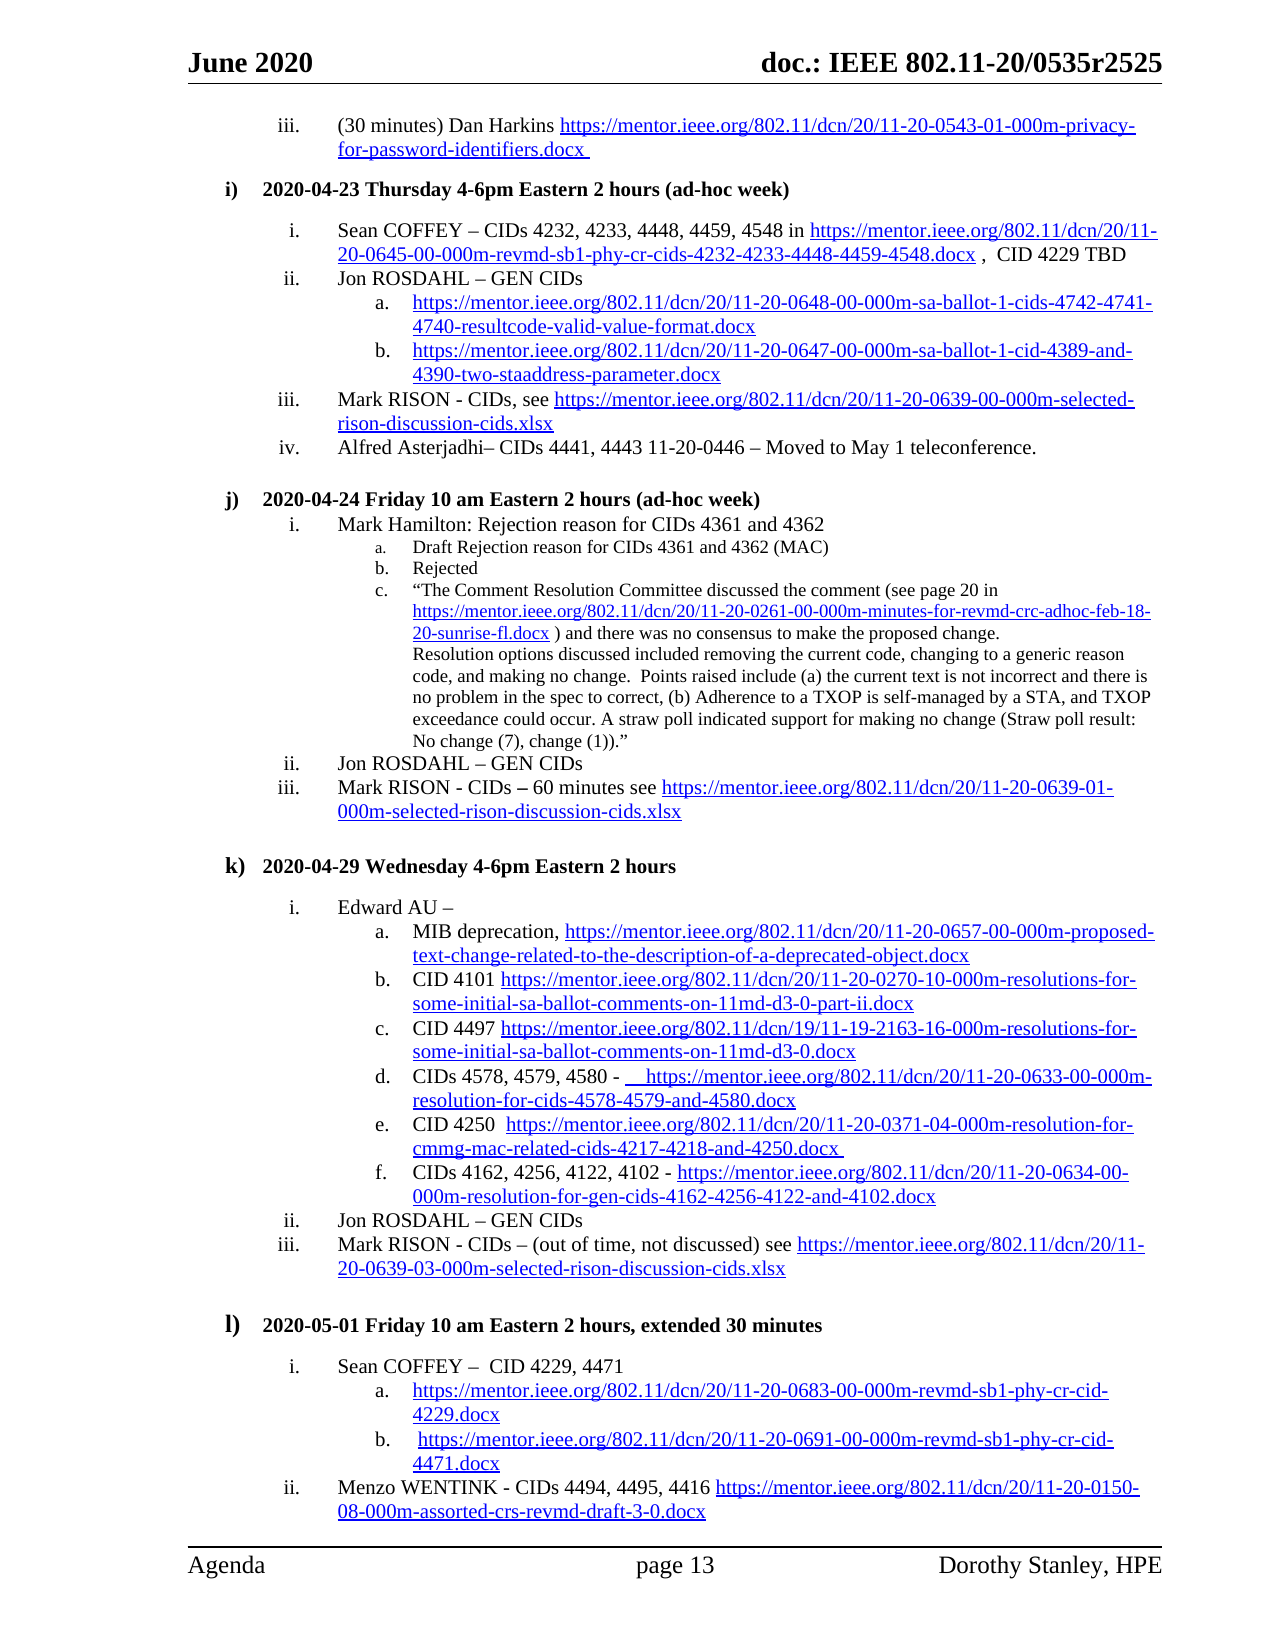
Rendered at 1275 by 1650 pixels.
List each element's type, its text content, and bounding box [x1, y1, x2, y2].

list CIDs 4162, 4256, 4122, 4102 - https://mentor.ieee.org/802.11/dcn/20/11-20-0634-00-000m-resolution-for-gen-cids-4162-4256-4122-and-4102.docx [375, 1160, 1162, 1208]
list Sean COFFEY – CIDs 4232, 4233, 4448, 4459, 4548 in https://mentor.ieee.org/802.11/dcn/20/11-20-0645-00-000m-revmd-sb1-phy-cr-cids-4232-4233-4448-4459-4548.docx , CID 4229 TBD [300, 218, 1162, 266]
list Sean COFFEY – CID 4229, 4471 [300, 1354, 1162, 1378]
list https://mentor.ieee.org/802.11/dcn/20/11-20-0648-00-000m-sa-ballot-1-cids-4742-4741-4740-resultcode-valid-value-format.docx [375, 290, 1162, 338]
list Draft Rejection reason for CIDs 4361 and 4362 (MAC) [375, 536, 1162, 557]
list Mark RISON - CIDs – (out of time, not discussed) see https://mentor.ieee.org/802.11/dcn/20/11-20-0639-03-000m-selected-rison-discussion-cids.xlsx [300, 1232, 1162, 1309]
list 2020-04-29 Wednesday 4-6pm Eastern 2 hours [225, 852, 1162, 878]
list Jon ROSDAHL – GEN CIDs [300, 751, 1162, 775]
list 2020-04-23 Thursday 4-6pm Eastern 2 hours (ad-hoc week) [225, 177, 1162, 201]
list “The Comment Resolution Committee discussed the comment (see page 20 in https://mentor.ieee.org/802.11/dcn/20/11-20-0261-00-000m-minutes-for-revmd-crc-adhoc-feb-18-20-sunrise-fl.docx ) and there was no consensus to make the proposed change. Resolution options discussed included removing the current code, changing to a generic reason code, and making no change. Points raised include (a) the current text is not incorrect and there is no problem in the spec to correct, (b) Adherence to a TXOP is self-managed by a STA, and TXOP exceedance could occur. A straw poll indicated support for making no change (Straw poll result: No change (7), change (1)).” [375, 579, 1162, 751]
list Mark Hamilton: Rejection reason for CIDs 4361 and 4362 [300, 511, 1162, 536]
list (30 minutes) Dan Harkins https://mentor.ieee.org/802.11/dcn/20/11-20-0543-01-000m-privacy-for-password-identifiers.docx [300, 112, 1162, 161]
list https://mentor.ieee.org/802.11/dcn/20/11-20-0683-00-000m-revmd-sb1-phy-cr-cid-4229.docx [375, 1378, 1162, 1426]
list Jon ROSDAHL – GEN CIDs [300, 266, 1162, 290]
list 2020-05-01 Friday 10 am Eastern 2 hours, extended 30 minutes [225, 1309, 1162, 1338]
list CID 4101 https://mentor.ieee.org/802.11/dcn/20/11-20-0270-10-000m-resolutions-for-some-initial-sa-ballot-comments-on-11md-d3-0-part-ii.docx [375, 967, 1162, 1015]
list MIB deprecation, https://mentor.ieee.org/802.11/dcn/20/11-20-0657-00-000m-proposed-text-change-related-to-the-description-of-a-deprecated-object.docx [375, 919, 1162, 967]
list CID 4250 https://mentor.ieee.org/802.11/dcn/20/11-20-0371-04-000m-resolution-for-cmmg-mac-related-cids-4217-4218-and-4250.docx [375, 1112, 1162, 1160]
list Menzo WENTINK - CIDs 4494, 4495, 4416 https://mentor.ieee.org/802.11/dcn/20/11-20-0150-08-000m-assorted-crs-revmd-draft-3-0.docx [300, 1474, 1162, 1523]
list Alfred Asterjadhi– CIDs 4441, 4443 11-20-0446 – Moved to May 1 teleconference. [300, 434, 1162, 487]
list https://mentor.ieee.org/802.11/dcn/20/11-20-0691-00-000m-revmd-sb1-phy-cr-cid-4471.docx [375, 1426, 1162, 1474]
list Jon ROSDAHL – GEN CIDs [300, 1208, 1162, 1232]
list https://mentor.ieee.org/802.11/dcn/20/11-20-0647-00-000m-sa-ballot-1-cid-4389-and-4390-two-staaddress-parameter.docx [375, 338, 1162, 386]
list Mark RISON - CIDs – 60 minutes see https://mentor.ieee.org/802.11/dcn/20/11-20-0639-01-000m-selected-rison-discussion-cids.xlsx [300, 775, 1162, 852]
list CID 4497 https://mentor.ieee.org/802.11/dcn/19/11-19-2163-16-000m-resolutions-for-some-initial-sa-ballot-comments-on-11md-d3-0.docx [375, 1015, 1162, 1063]
list Mark RISON - CIDs, see https://mentor.ieee.org/802.11/dcn/20/11-20-0639-00-000m-selected-rison-discussion-cids.xlsx [300, 386, 1162, 434]
list Rejected [375, 557, 1162, 579]
list Edward AU – [300, 895, 1162, 919]
list 2020-04-24 Friday 10 am Eastern 2 hours (ad-hoc week) [225, 487, 1162, 511]
list CIDs 4578, 4579, 4580 - https://mentor.ieee.org/802.11/dcn/20/11-20-0633-00-000m-resolution-for-cids-4578-4579-and-4580.docx [375, 1063, 1162, 1112]
